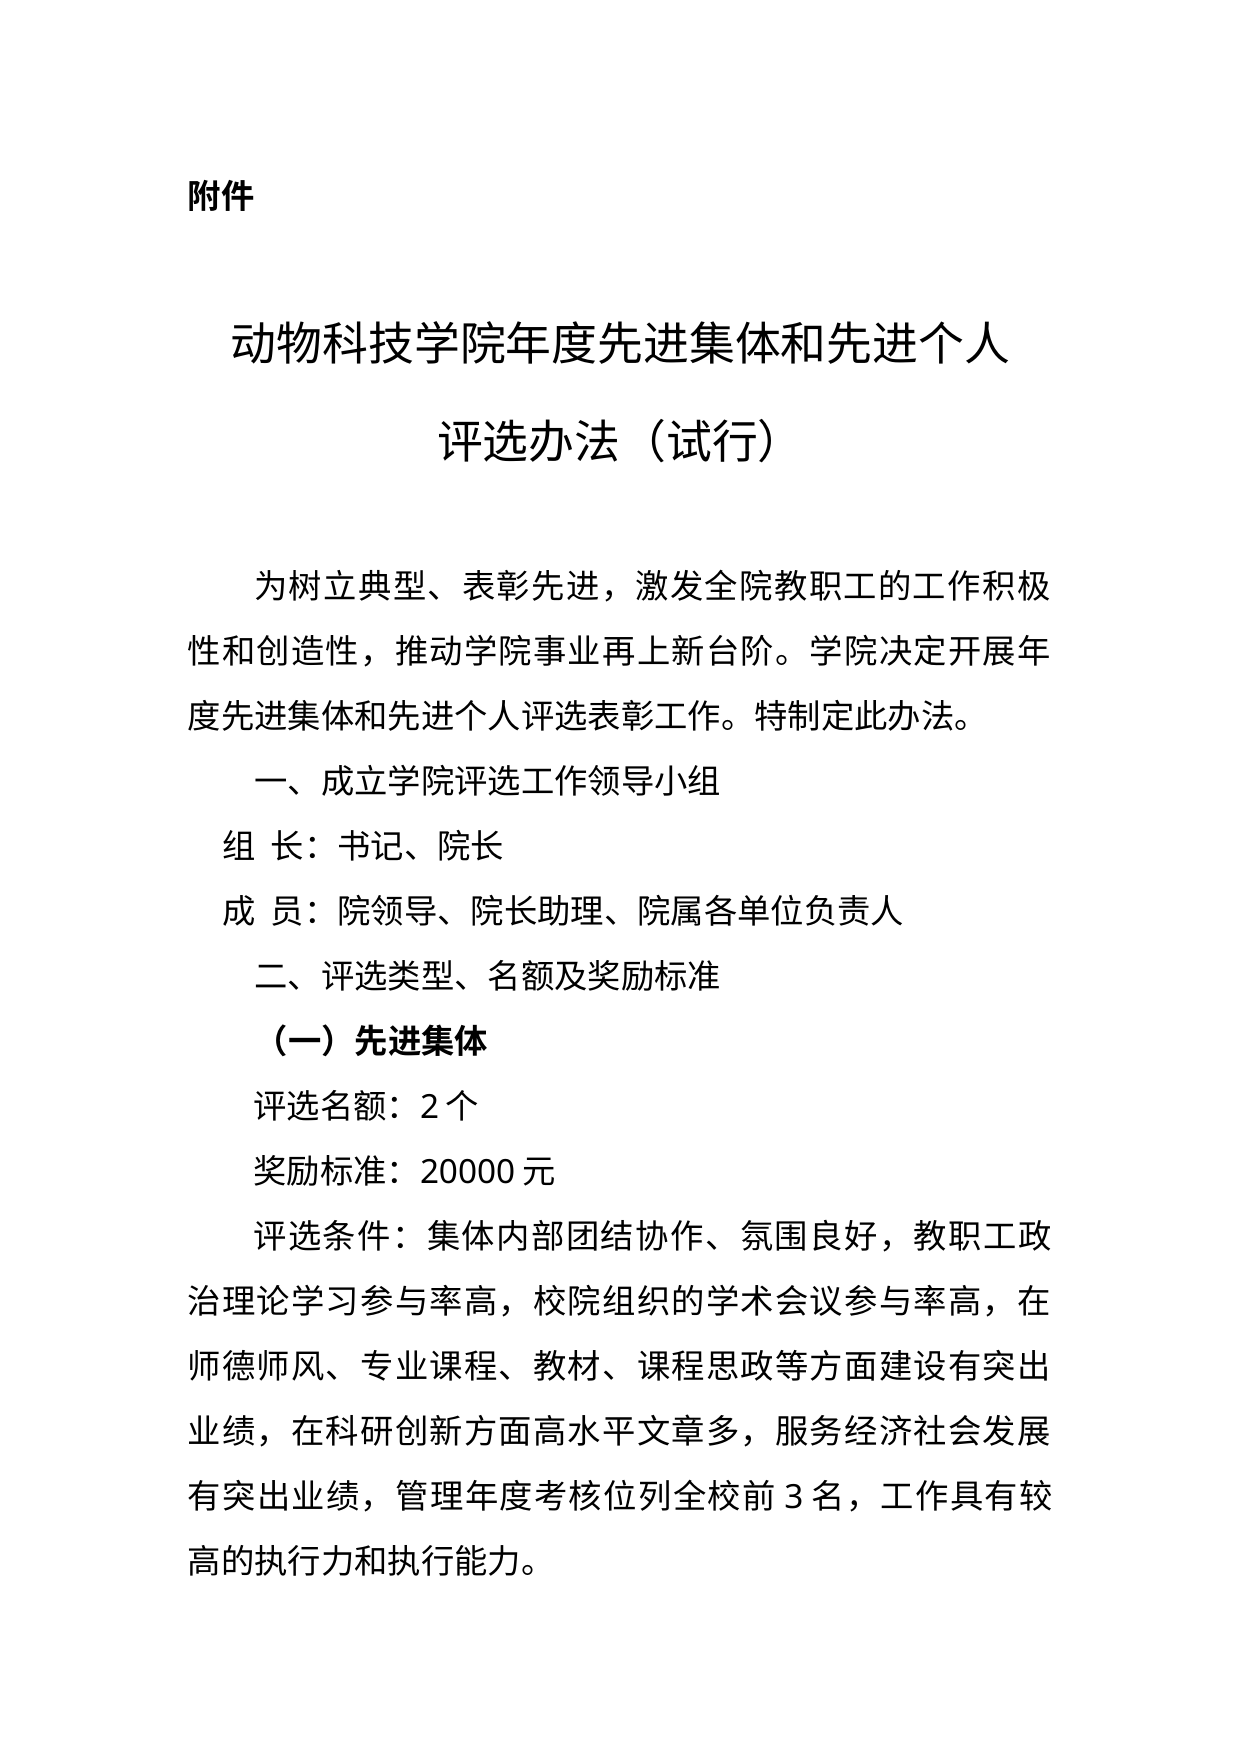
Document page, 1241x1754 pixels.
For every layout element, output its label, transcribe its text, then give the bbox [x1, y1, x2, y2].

text 组 长：书记、院长 [187, 812, 1053, 877]
text 奖励标准：20000元 [187, 1137, 1053, 1202]
text 二、评选类型、名额及奖励标准 [187, 942, 1053, 1007]
text 成 员：院领导、院长助理、院属各单位负责人 [187, 877, 1053, 942]
text （一）先进集体 [187, 1007, 1053, 1072]
text 动物科技学院年度先进集体和先进个人 [187, 292, 1053, 389]
text 评选名额：2个 [187, 1072, 1053, 1137]
text 评选办法（试行） [187, 389, 1053, 487]
text 评选条件：集体内部团结协作、氛围良好，教职工政治理论学习参与率高，校院组织的学术会议参与率高，在师德师风、专业课程、教材、课程思政等方面建设有突出业绩，在科研创新方面高水平文章多，服务经济社会发展有突出业绩，管理年度考核位列全校前3名，工作具有较高的执行力和执行能力。 [187, 1202, 1053, 1592]
text 附件 [187, 162, 1053, 227]
text 一、成立学院评选工作领导小组 [187, 747, 1053, 812]
text 为树立典型、表彰先进，激发全院教职工的工作积极性和创造性，推动学院事业再上新台阶。学院决定开展年度先进集体和先进个人评选表彰工作。特制定此办法。 [187, 552, 1053, 747]
